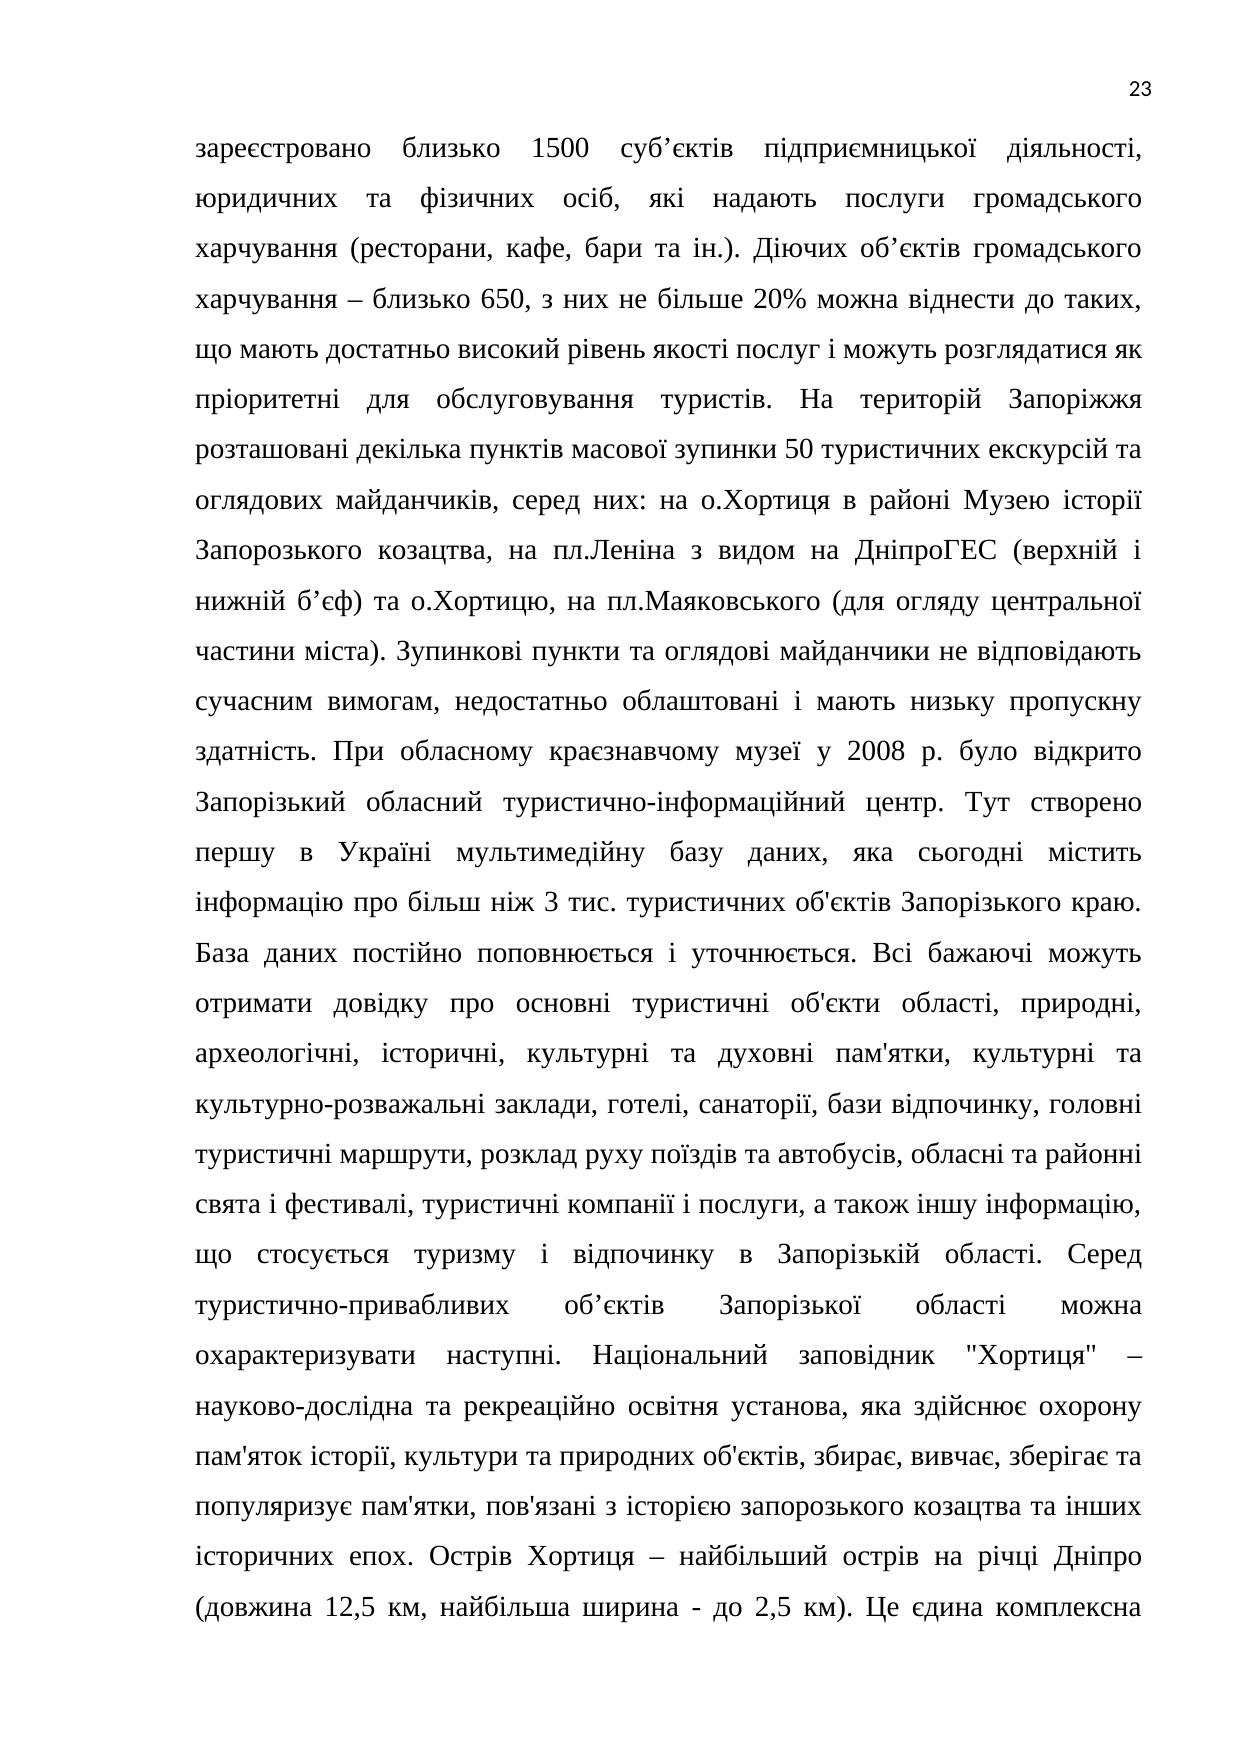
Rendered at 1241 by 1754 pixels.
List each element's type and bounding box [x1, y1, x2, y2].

text [195, 130, 1143, 1622]
